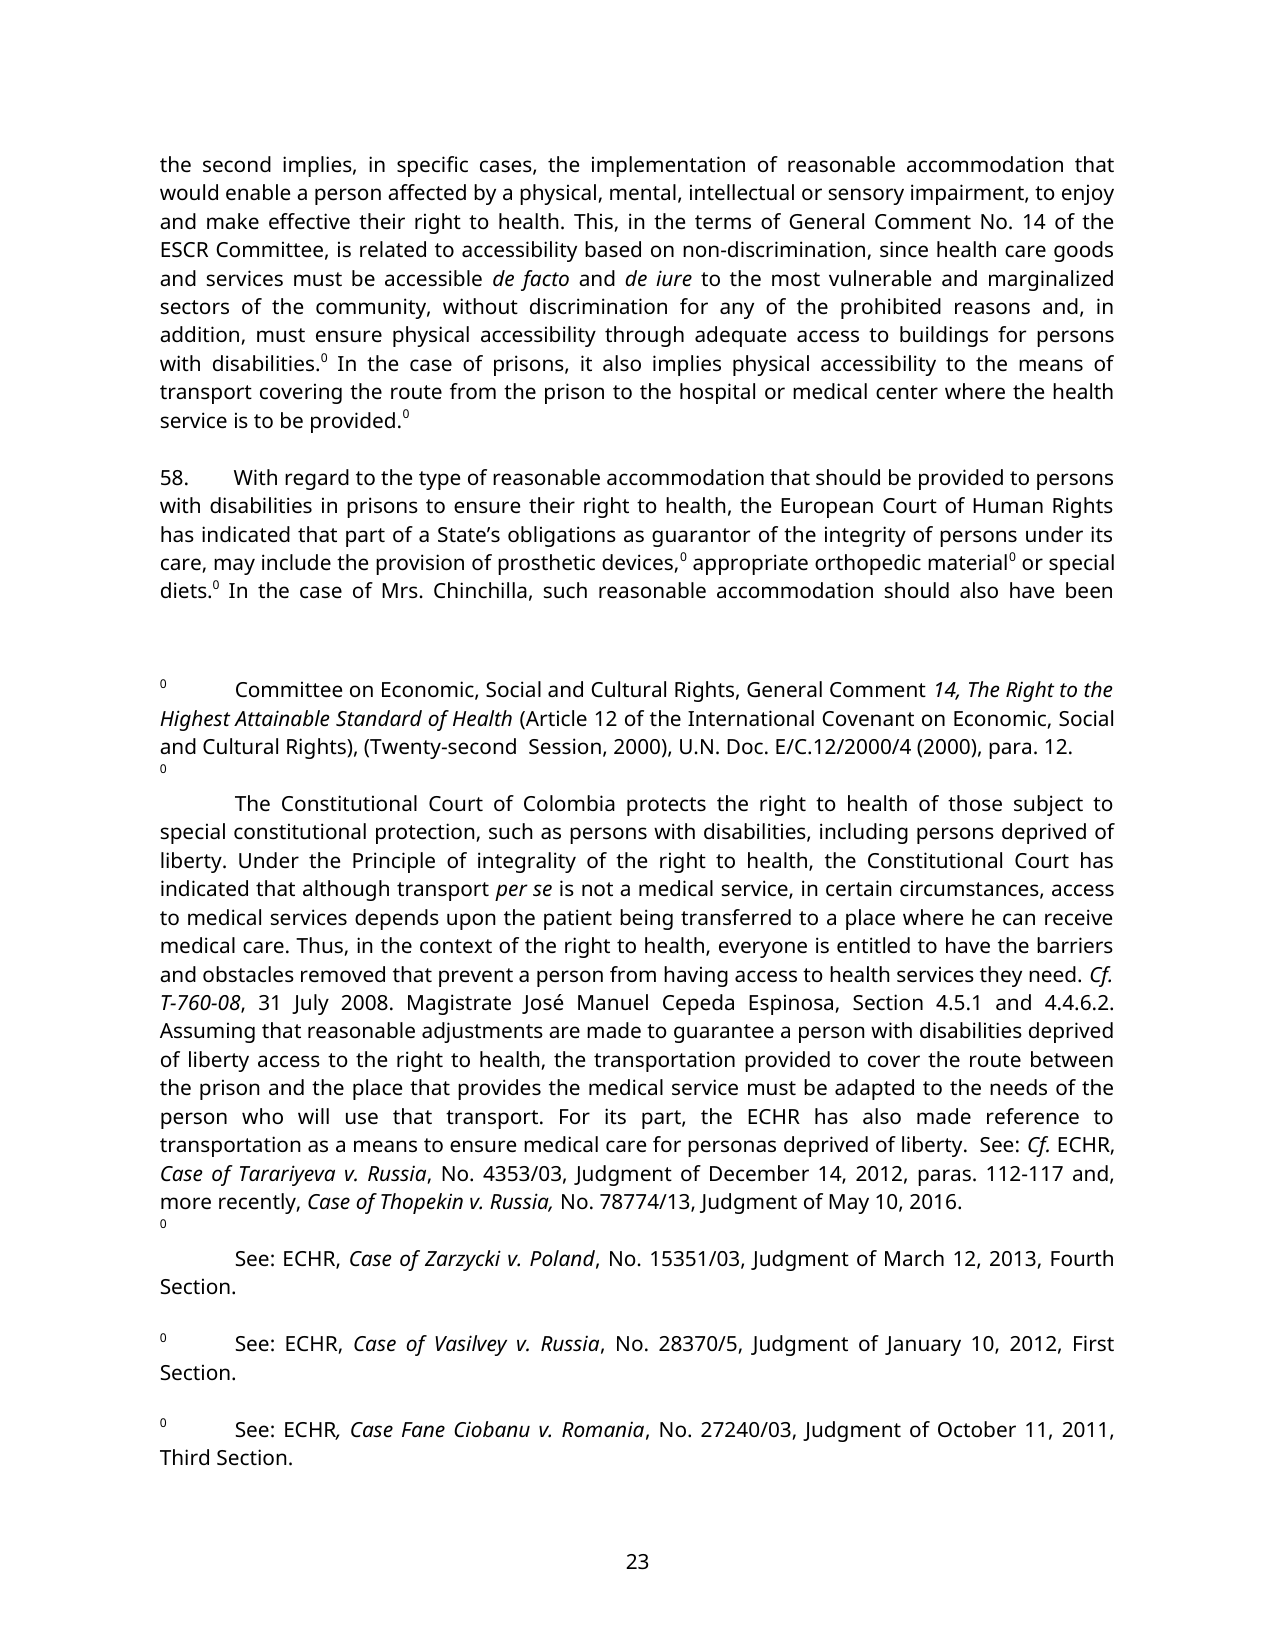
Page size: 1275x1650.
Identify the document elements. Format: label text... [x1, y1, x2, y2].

list In this regard, I consider it very important to distinguish between accessibility for persons with disabilities (supra. paras. 52-54) and the accessibility of the right to health to a person with disabilities. While the first refers to a more general sense of adaptability in the terms of the CRPD, the second implies, in specific cases, the implementation of reasonable accommodation that would enable a person affected by a physical, mental, intellectual or sensory impairment, to enjoy and make effective their right to health. This, in the terms of General Comment No. 14 of the ESCR Committee, is related to accessibility based on non-discrimination, since health care goods and services must be accessible de facto and de iure to the most vulnerable and marginalized sectors of the community, without discrimination for any of the prohibited reasons and, in addition, must ensure physical accessibility through adequate access to buildings for persons with disabilities. In the case of prisons, it also implies physical accessibility to the means of transport covering the route from the prison to the hospital or medical center where the health service is to be provided. [159, 150, 1116, 434]
list With regard to the type of reasonable accommodation that should be provided to persons with disabilities in prisons to ensure their right to health, the European Court of Human Rights has indicated that part of a State’s obligations as guarantor of the integrity of persons under its care, may include the provision of prosthetic devices, appropriate orthopedic material or special diets. In the case of Mrs. Chinchilla, such reasonable accommodation should also have been observed by the State of Guatemala to ensure her right to health, beyond physical accessibility within the COF facilities. [159, 463, 1116, 605]
